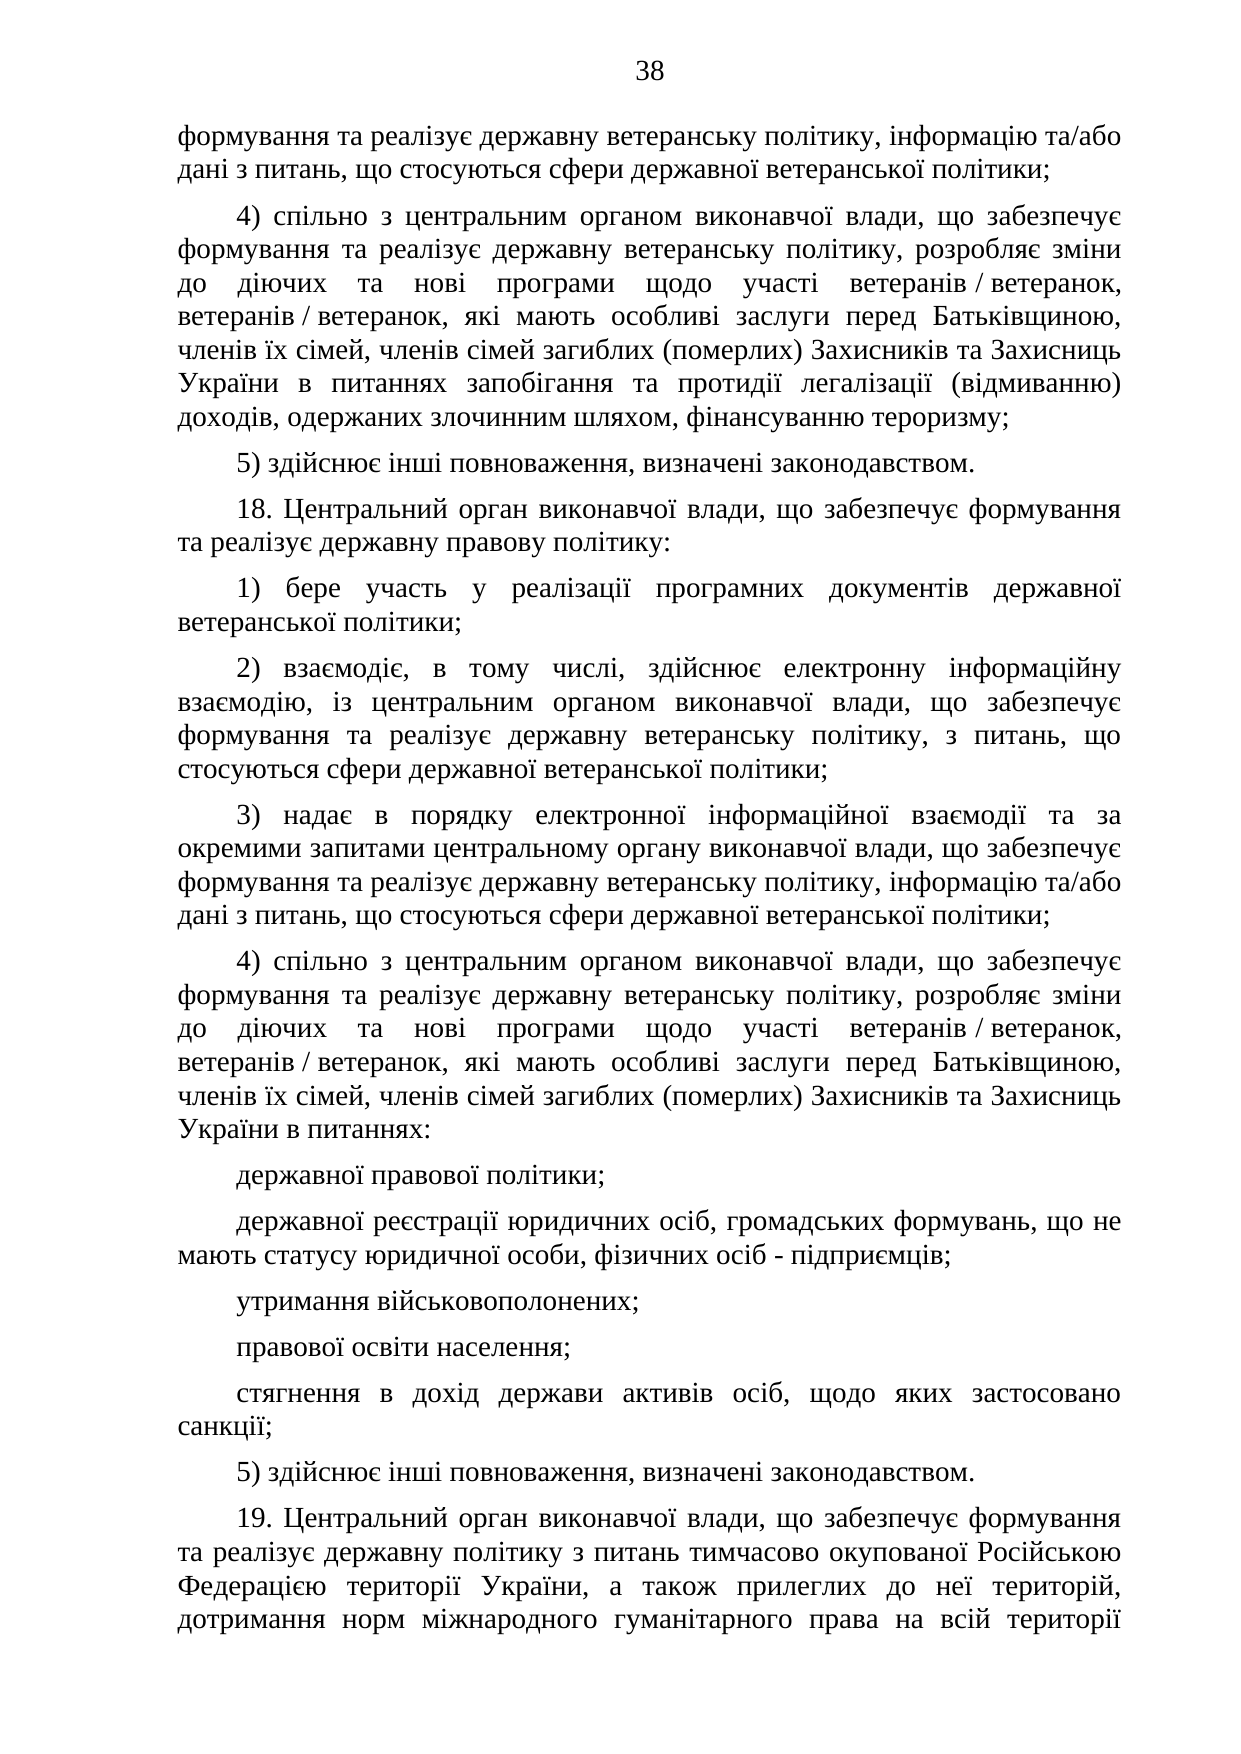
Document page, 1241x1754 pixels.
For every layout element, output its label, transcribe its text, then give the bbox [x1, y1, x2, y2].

text стягнення в дохід держави активів осіб, щодо яких застосовано санкції; [177, 1375, 1122, 1442]
text правової освіти населення; [177, 1329, 1122, 1362]
text 4) спільно з центральним органом виконавчої влади, що забезпечує формування та реалізує державну ветеранську політику, розробляє зміни до діючих та нові програми щодо участі ветеранів / ветеранок, ветеранів / ветеранок, які мають особливі заслуги перед Батьківщиною, членів їх сімей, членів сімей загиблих (померлих) Захисників та Захисниць України в питаннях: [177, 943, 1122, 1145]
text 4) спільно з центральним органом виконавчої влади, що забезпечує формування та реалізує державну ветеранську політику, розробляє зміни до діючих та нові програми щодо участі ветеранів / ветеранок, ветеранів / ветеранок, які мають особливі заслуги перед Батьківщиною, членів їх сімей, членів сімей загиблих (померлих) Захисників та Захисниць України в питаннях запобігання та протидії легалізації (відмиванню) доходів, одержаних злочинним шляхом, фінансуванню тероризму; [177, 198, 1122, 432]
text 5) здійснює інші повноваження, визначені законодавством. [177, 445, 1122, 478]
text державної реєстрації юридичних осіб, громадських формувань, що не мають статусу юридичної особи, фізичних осіб - підприємців; [177, 1203, 1122, 1270]
text 5) здійснює інші повноваження, визначені законодавством. [177, 1454, 1122, 1488]
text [177, 1501, 1122, 1635]
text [177, 118, 1122, 185]
text утримання військовополонених; [177, 1283, 1122, 1316]
text 2) взаємодіє, в тому числі, здійснює електронну інформаційну взаємодію, із центральним органом виконавчої влади, що забезпечує формування та реалізує державну ветеранську політику, з питань, що стосуються сфери державної ветеранської політики; [177, 650, 1122, 784]
text державної правової політики; [177, 1157, 1122, 1191]
text 1) бере участь у реалізації програмних документів державної ветеранської політики; [177, 571, 1122, 638]
text 18. Центральний орган виконавчої влади, що забезпечує формування та реалізує державну правову політику: [177, 491, 1122, 558]
